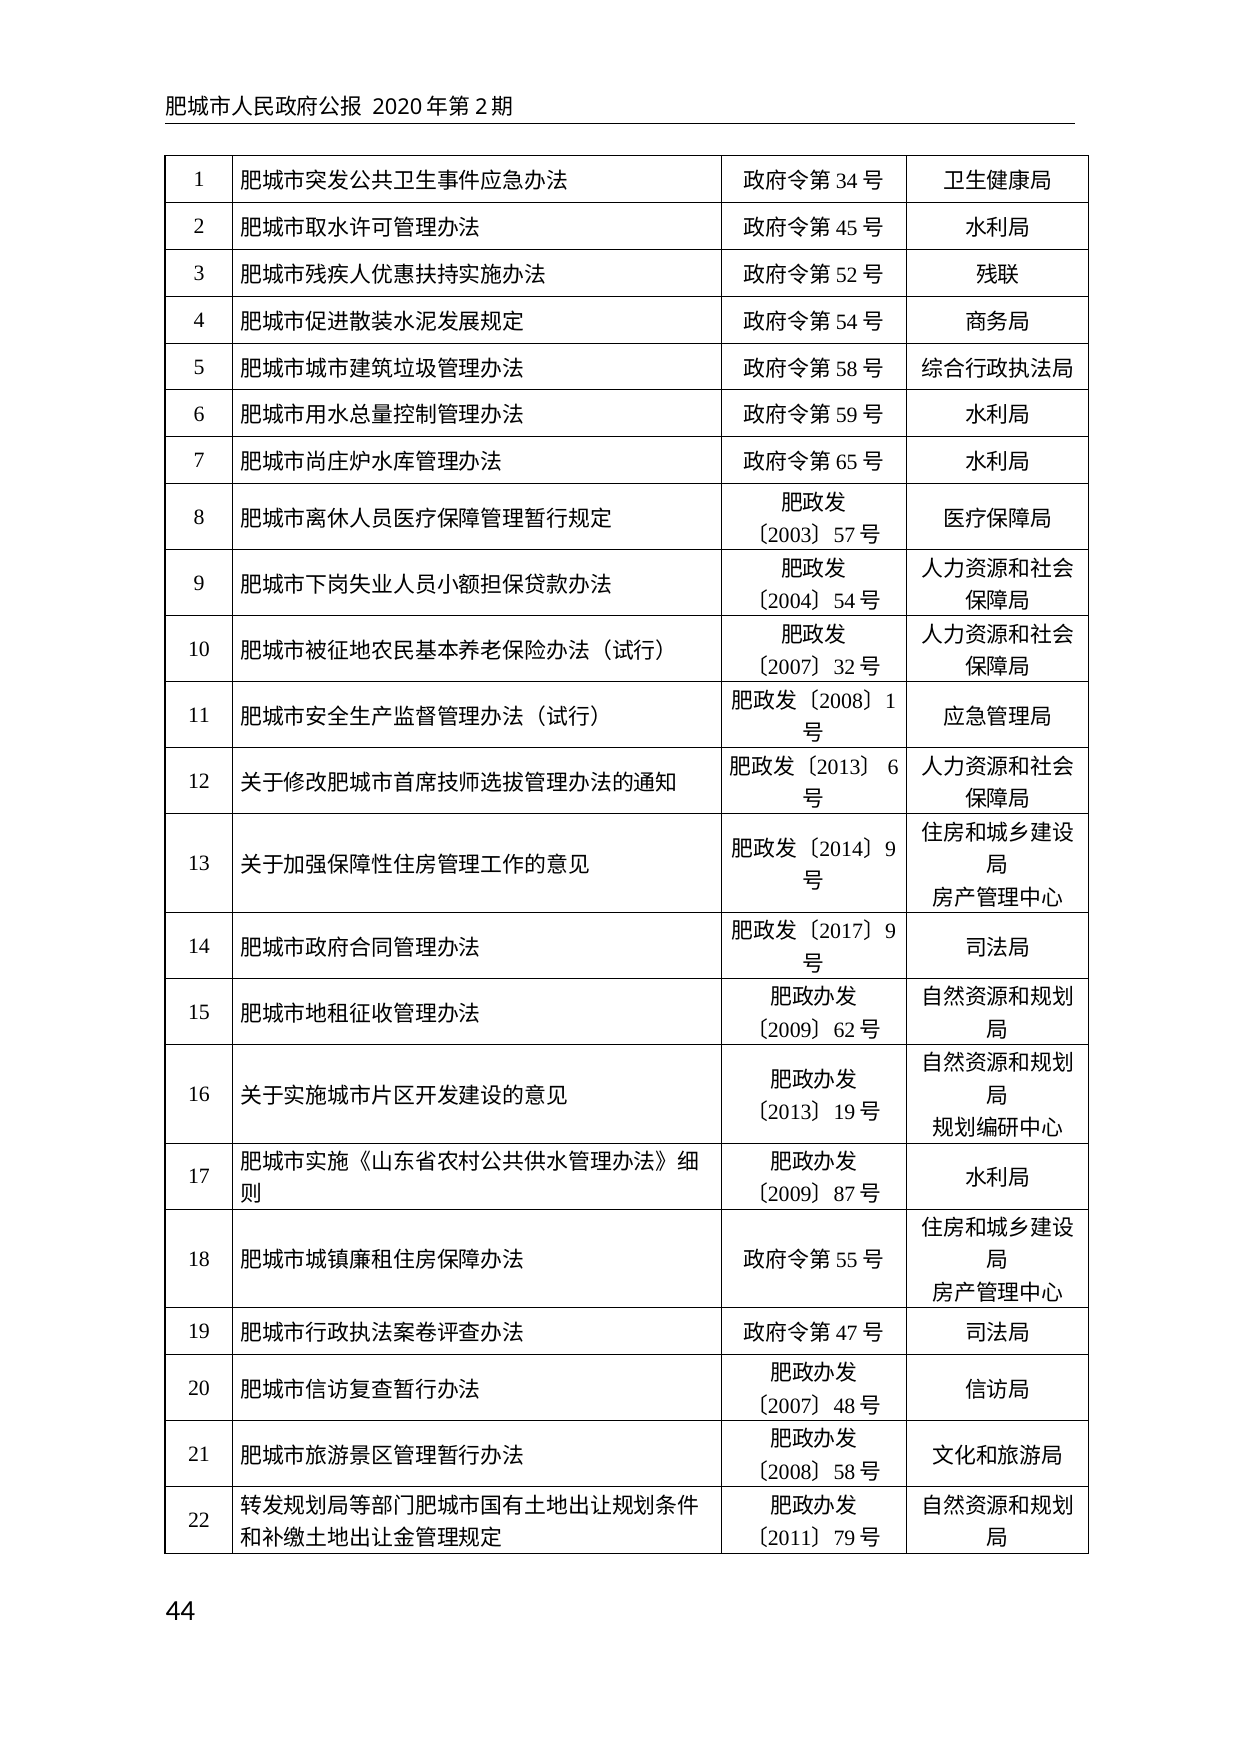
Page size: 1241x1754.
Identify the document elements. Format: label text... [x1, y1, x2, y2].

table_cell 关于实施城市片区开发建设的意见 [233, 1045, 721, 1142]
table_cell 肥政发〔2014〕9号 [722, 814, 906, 912]
table_cell 肥政发〔2004〕54号 [722, 550, 906, 615]
table_cell 21 [166, 1421, 232, 1486]
table_cell 9 [166, 550, 232, 615]
table_cell 卫生健康局 [907, 156, 1088, 202]
table_cell 自然资源和规划局 规划编研中心 [907, 1487, 1088, 1553]
table_cell 4 [166, 297, 232, 342]
table_cell 政府令第47号 [722, 1308, 906, 1354]
table_cell 政府令第65号 [722, 437, 906, 483]
table_cell 肥城市取水许可管理办法 [233, 203, 721, 249]
table_cell 15 [166, 979, 232, 1044]
table_cell 22 [166, 1487, 232, 1553]
table_cell 残联 [907, 250, 1088, 296]
table_cell 肥城市实施《山东省农村公共供水管理办法》细则 [233, 1144, 721, 1208]
table_cell 肥城市安全生产监督管理办法（试行） [233, 682, 721, 747]
table_cell 政府令第52号 [722, 250, 906, 296]
table_cell 肥城市促进散装水泥发展规定 [233, 297, 721, 342]
table_cell 水利局 [907, 390, 1088, 436]
table_cell 肥政办发〔2013〕19号 [722, 1045, 906, 1142]
table_cell 自然资源和规划局 [907, 979, 1088, 1044]
table_cell 肥政办发〔2007〕48号 [722, 1355, 906, 1420]
table_cell 1 [166, 156, 232, 202]
table_cell 人力资源和社会保障局 [907, 550, 1088, 615]
table_cell 肥政办发〔2009〕62号 [722, 979, 906, 1044]
table_cell 肥政发〔2008〕1号 [722, 682, 906, 747]
table_cell 政府令第45号 [722, 203, 906, 249]
table_cell 5 [166, 344, 232, 389]
table_cell 文化和旅游局 [907, 1421, 1088, 1486]
table_cell 10 [166, 616, 232, 681]
table_cell 水利局 [907, 1144, 1088, 1208]
table_cell 肥城市信访复查暂行办法 [233, 1355, 721, 1420]
table_cell 住房和城乡建设局 房产管理中心 [907, 814, 1088, 912]
table_cell 16 [166, 1045, 232, 1142]
table_cell 7 [166, 437, 232, 483]
table_cell 人力资源和社会保障局 [907, 616, 1088, 681]
table_cell 司法局 [907, 913, 1088, 978]
table_cell 肥政发〔2013〕 6号 [722, 748, 906, 813]
table_cell 应急管理局 [907, 682, 1088, 747]
table_cell 肥城市地租征收管理办法 [233, 979, 721, 1044]
table_cell 肥城市城镇廉租住房保障办法 [233, 1210, 721, 1307]
table_cell 肥政办发〔2008〕58号 [722, 1421, 906, 1486]
table_cell 医疗保障局 [907, 484, 1088, 549]
table_cell 肥城市尚庄炉水库管理办法 [233, 437, 721, 483]
table_cell 肥政发〔2007〕32号 [722, 616, 906, 681]
table_cell 综合行政执法局 [907, 344, 1088, 389]
table_cell 肥城市下岗失业人员小额担保贷款办法 [233, 550, 721, 615]
table_cell 肥政发〔2017〕9号 [722, 913, 906, 978]
table_cell 肥城市政府合同管理办法 [233, 913, 721, 978]
table_cell 肥城市用水总量控制管理办法 [233, 390, 721, 436]
table_cell 肥城市行政执法案卷评查办法 [233, 1308, 721, 1354]
table_cell 19 [166, 1308, 232, 1354]
table_cell 政府令第58号 [722, 344, 906, 389]
table_cell 8 [166, 484, 232, 549]
table_cell 17 [166, 1144, 232, 1208]
table_cell 20 [166, 1355, 232, 1420]
table_cell 12 [166, 748, 232, 813]
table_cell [233, 1487, 721, 1553]
table_cell 肥城市旅游景区管理暂行办法 [233, 1421, 721, 1486]
table_cell 肥政发〔2003〕57号 [722, 484, 906, 549]
table_cell 3 [166, 250, 232, 296]
table_cell 13 [166, 814, 232, 912]
table_cell 住房和城乡建设局 房产管理中心 [907, 1210, 1088, 1307]
table_cell 肥城市残疾人优惠扶持实施办法 [233, 250, 721, 296]
table_cell 水利局 [907, 437, 1088, 483]
table_cell 人力资源和社会保障局 [907, 748, 1088, 813]
table_cell 11 [166, 682, 232, 747]
table_cell 政府令第54号 [722, 297, 906, 342]
table_cell 14 [166, 913, 232, 978]
table_cell 肥政办发〔2011〕79号 [722, 1487, 906, 1553]
table_cell 肥城市城市建筑垃圾管理办法 [233, 344, 721, 389]
table_cell 18 [166, 1210, 232, 1307]
table_cell 自然资源和规划局 规划编研中心 [907, 1045, 1088, 1142]
table_cell 肥政办发〔2009〕87号 [722, 1144, 906, 1208]
table_cell 政府令第34号 [722, 156, 906, 202]
table_cell 司法局 [907, 1308, 1088, 1354]
table_cell 商务局 [907, 297, 1088, 342]
table_cell 关于加强保障性住房管理工作的意见 [233, 814, 721, 912]
table_cell 肥城市被征地农民基本养老保险办法（试行） [233, 616, 721, 681]
table_cell 水利局 [907, 203, 1088, 249]
table_cell 肥城市离休人员医疗保障管理暂行规定 [233, 484, 721, 549]
table_cell 6 [166, 390, 232, 436]
table_cell 政府令第59号 [722, 390, 906, 436]
table_cell 关于修改肥城市首席技师选拔管理办法的通知 [233, 748, 721, 813]
table_cell 2 [166, 203, 232, 249]
table_cell 信访局 [907, 1355, 1088, 1420]
table_cell 肥城市突发公共卫生事件应急办法 [233, 156, 721, 202]
table_cell 政府令第55号 [722, 1210, 906, 1307]
